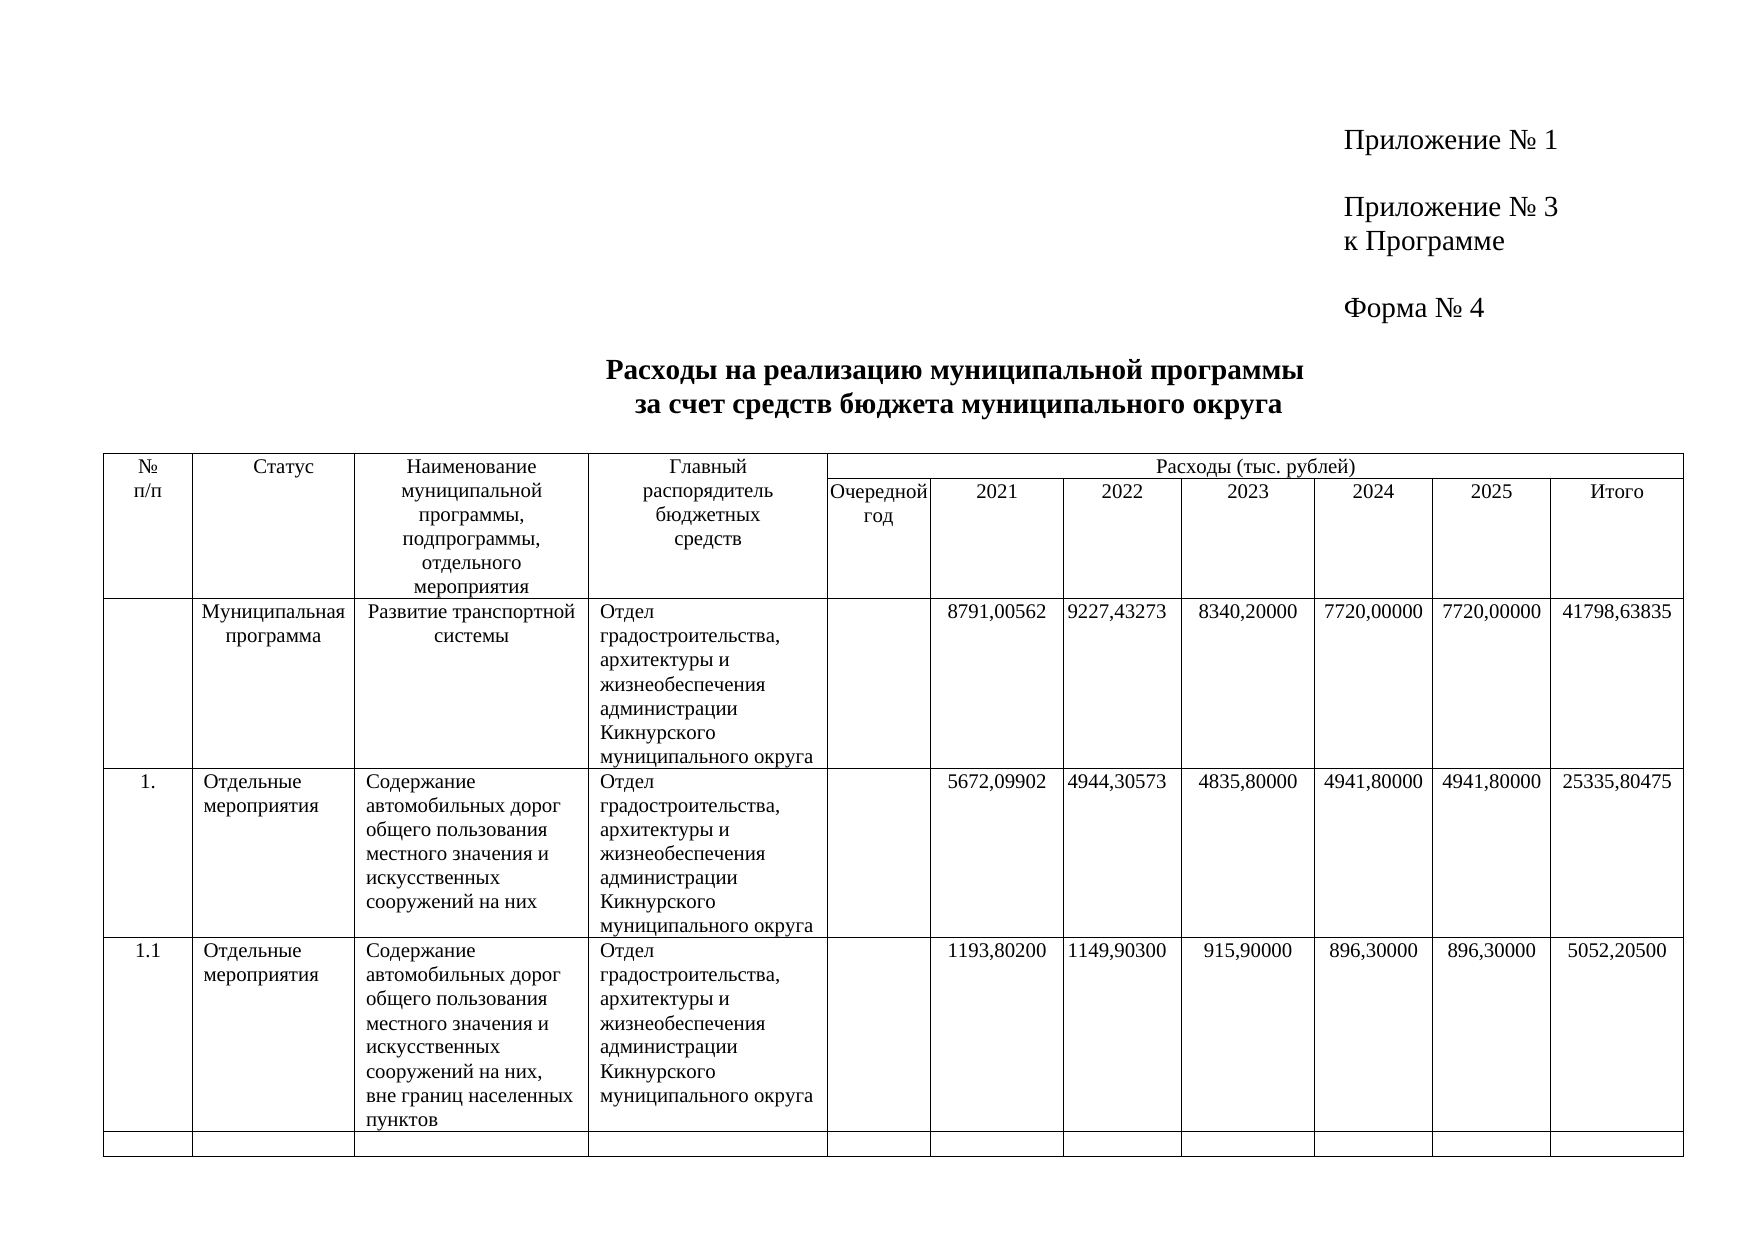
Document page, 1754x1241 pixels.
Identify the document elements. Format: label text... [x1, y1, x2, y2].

table_cell 1149,90300 [1064, 938, 1181, 1131]
table_cell [193, 1132, 354, 1156]
table_cell 2022 [1064, 479, 1181, 598]
text Приложение № 1 [44, 122, 1683, 156]
table_cell [355, 1132, 588, 1156]
table_header Расходы (тыс. рублей) [828, 454, 1683, 478]
table_cell [828, 938, 930, 1131]
table_cell 5052,20500 [1551, 938, 1683, 1131]
table_cell Содержание автомобильных дорог общего пользования местного значения и искусственных сооружений на них [355, 769, 588, 937]
table_cell Отдел градостроительства, архитектуры и жизнеобеспечения администрации Кикнурского муниципального округа [589, 599, 827, 768]
table_cell [104, 599, 192, 768]
table_cell 41798,63835 [1551, 599, 1683, 768]
table_cell 2025 [1433, 479, 1550, 598]
table_cell [828, 599, 930, 768]
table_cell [193, 938, 354, 1131]
table_cell 8340,20000 [1182, 599, 1314, 768]
text за счет средств бюджета муниципального округа [44, 386, 1683, 419]
table_cell Итого [1551, 479, 1683, 598]
table_cell 2024 [1315, 479, 1432, 598]
table_cell 1. [104, 769, 192, 937]
table_cell Развитие транспортной системы [355, 599, 588, 768]
table_cell 5672,09902 [931, 769, 1063, 937]
text Форма № 4 [44, 290, 1683, 323]
table_cell 9227,43273 [1064, 599, 1181, 768]
table_header Наименование муниципальной программы, подпрограммы, отдельного мероприятия [355, 454, 588, 598]
table_cell [1182, 1132, 1314, 1156]
table_cell Отдел градостроительства, архитектуры и жизнеобеспечения администрации Кикнурского муниципального округа [589, 769, 827, 937]
table_cell Содержание автомобильных дорог общего пользования местного значения и искусственных сооружений на них, вне границ населенных пунктов [355, 938, 588, 1131]
text Приложение № 3 [44, 189, 1683, 223]
table_header Главный распорядитель бюджетных средств [589, 454, 827, 598]
table_cell [828, 769, 930, 937]
table_cell Очередной год [828, 479, 930, 598]
text к Программе [44, 223, 1683, 256]
table_cell 25335,80475 [1551, 769, 1683, 937]
table_cell [931, 1132, 1063, 1156]
table_cell 896,30000 [1433, 938, 1550, 1131]
table_cell 1.1 [104, 938, 192, 1131]
table_cell Отдельные мероприятия [193, 769, 354, 937]
table_cell 7720,00000 [1315, 599, 1432, 768]
table_cell [1064, 1132, 1181, 1156]
table_cell 4944,30573 [1064, 769, 1181, 937]
table_cell [828, 1132, 930, 1156]
table_header № п/п [104, 454, 192, 598]
table_cell 915,90000 [1182, 938, 1314, 1131]
table_cell Муниципальная программа [193, 599, 354, 768]
table_cell 896,30000 [1315, 938, 1432, 1131]
table_cell 8791,00562 [931, 599, 1063, 768]
table_cell 2021 [931, 479, 1063, 598]
table_cell 1193,80200 [931, 938, 1063, 1131]
table_cell 4941,80000 [1315, 769, 1432, 937]
table_cell [1433, 1132, 1550, 1156]
table_cell [1551, 1132, 1683, 1156]
table_cell 2023 [1182, 479, 1314, 598]
text Расходы на реализацию муниципальной программы [44, 352, 1683, 386]
table_cell 4835,80000 [1182, 769, 1314, 937]
table_cell [104, 1132, 192, 1156]
table_header Статус [193, 454, 354, 598]
table_cell 7720,00000 [1433, 599, 1550, 768]
table_cell [589, 1132, 827, 1156]
table_cell 4941,80000 [1433, 769, 1550, 937]
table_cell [589, 938, 827, 1131]
table_cell [1315, 1132, 1432, 1156]
